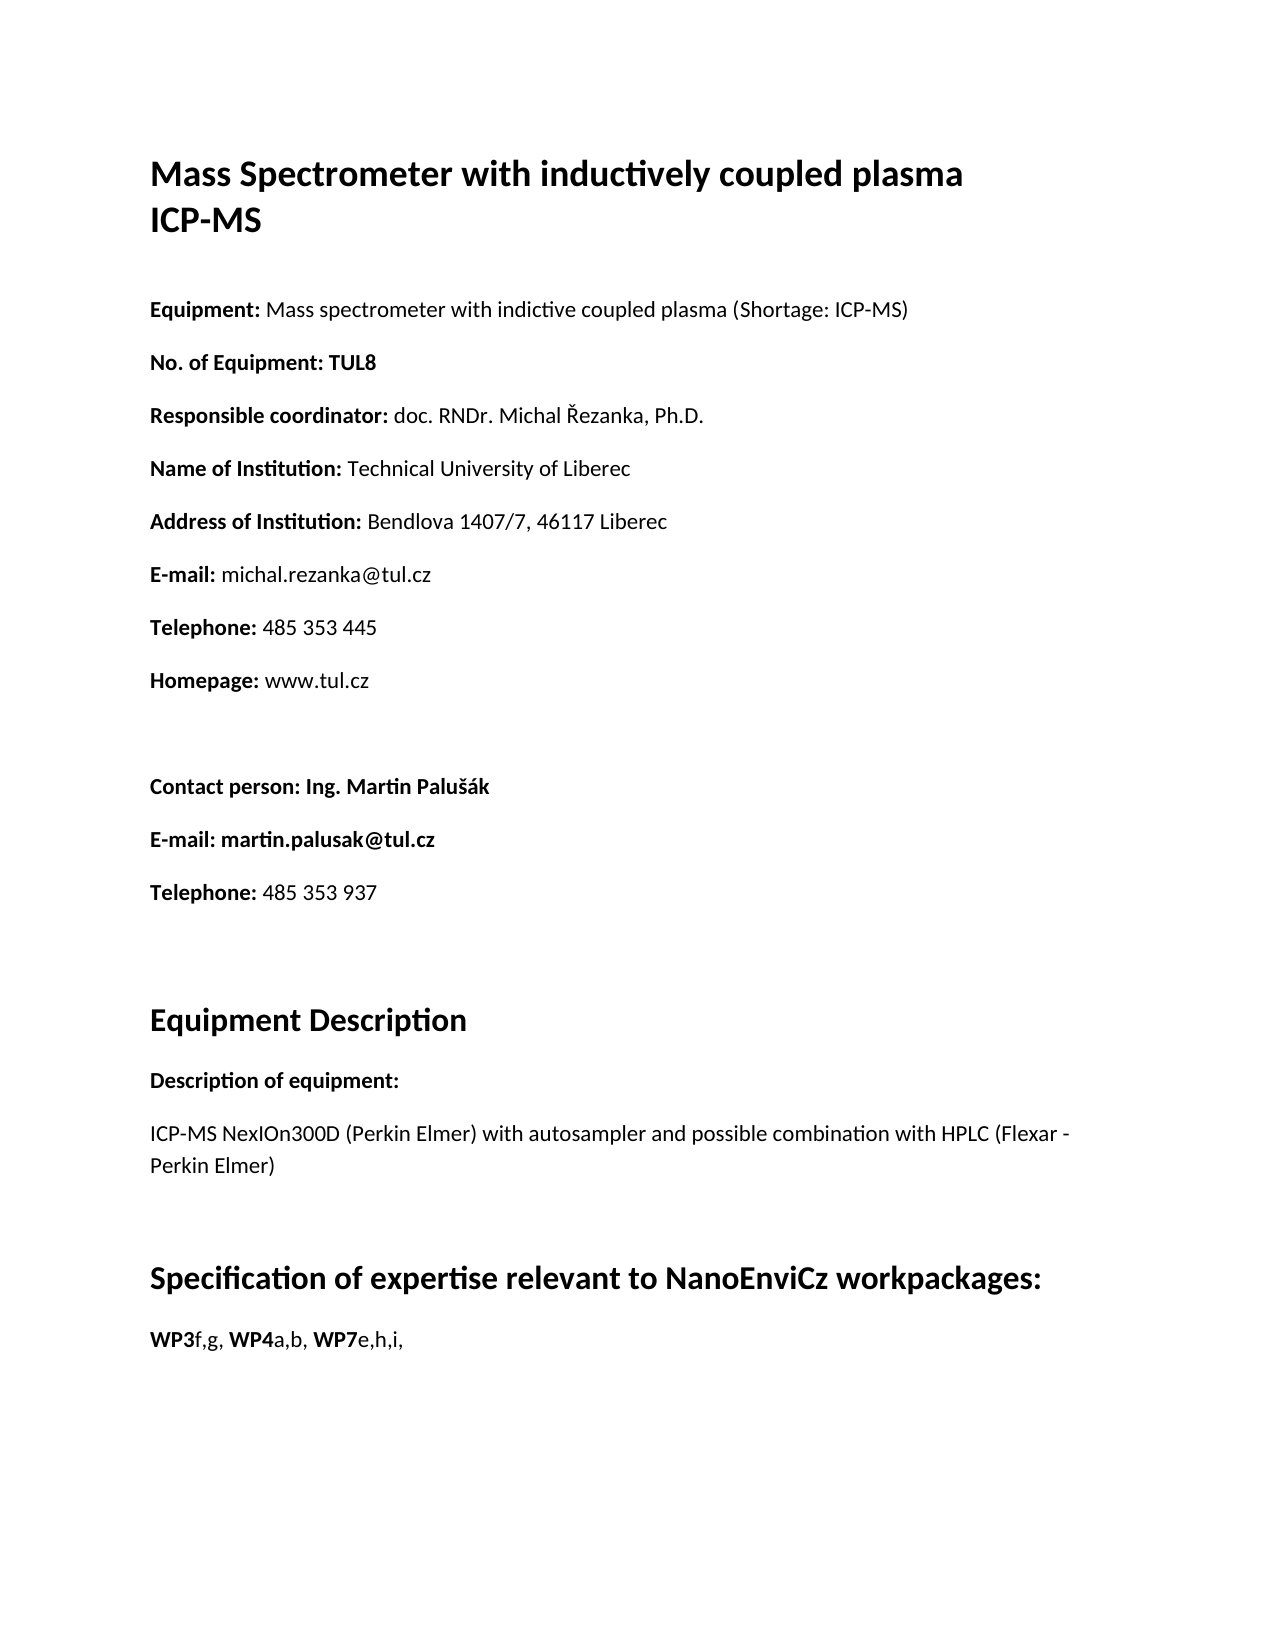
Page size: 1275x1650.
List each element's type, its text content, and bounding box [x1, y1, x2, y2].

text Equipment Description [150, 998, 1125, 1039]
text Description of equipment: [150, 1066, 1125, 1094]
text Equipment: Mass spectrometer with indictive coupled plasma (Shortage: ICP-MS) [150, 295, 1125, 323]
text E-mail: michal.rezanka@tul.cz [150, 560, 1125, 588]
text Specification of expertise relevant to NanoEnviCz workpackages: [150, 1257, 1125, 1298]
text Address of Institution: Bendlova 1407/7, 46117 Liberec [150, 507, 1125, 535]
text No. of Equipment: TUL8 [150, 348, 1125, 376]
text Telephone: 485 353 445 [150, 613, 1125, 641]
text Responsible coordinator: doc. RNDr. Michal Řezanka, Ph.D. [150, 401, 1125, 429]
text Name of Institution: Technical University of Liberec [150, 454, 1125, 482]
text Telephone: 485 353 937 [150, 878, 1125, 906]
text ICP-MS [150, 196, 1125, 242]
text WP3f,g, WP4a,b, WP7e,h,i, [150, 1325, 1125, 1353]
text ICP-MS NexIOn300D (Perkin Elmer) with autosampler and possible combination with HPLC (Flexar - Perkin Elmer) [150, 1119, 1125, 1179]
text Contact person: Ing. Martin Palušák [150, 772, 1125, 800]
text E-mail: martin.palusak@tul.cz [150, 825, 1125, 853]
text Mass Spectrometer with inductively coupled plasma [150, 150, 1125, 196]
text Homepage: www.tul.cz [150, 666, 1125, 694]
